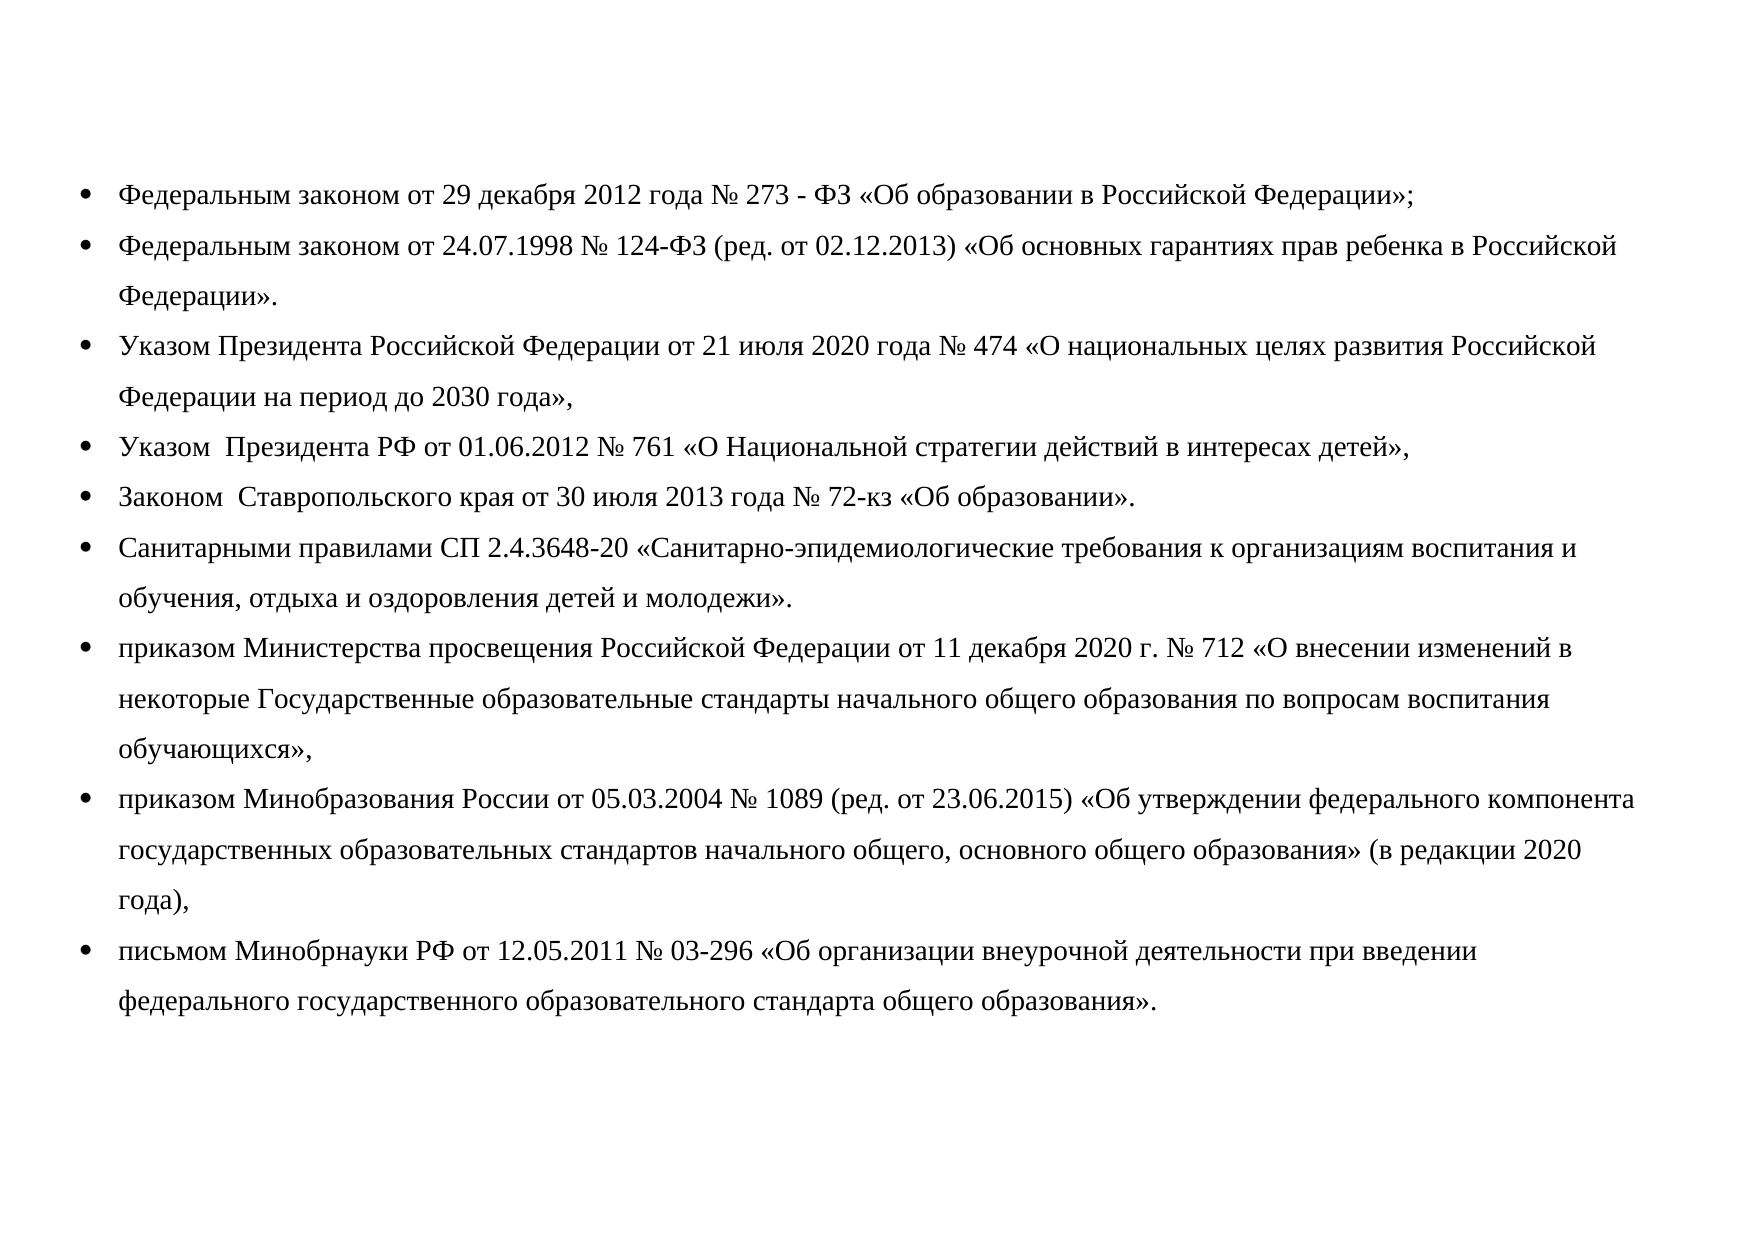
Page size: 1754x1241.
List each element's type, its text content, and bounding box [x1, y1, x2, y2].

list Указом Президента Российской Федерации от 21 июля 2020 года № 474 «О национальных целях развития Российской Федерации на период до 2030 года», [81, 328, 1636, 412]
list приказом Минобразования России от 05.03.2004 № 1089 (ред. от 23.06.2015) «Об утверждении федерального компонента государственных образовательных стандартов начального общего, основного общего образования» (в редакции 2020 года), [81, 782, 1636, 916]
list Федеральным законом от 24.07.1998 № 124-ФЗ (ред. от 02.12.2013) «Об основных гарантиях прав ребенка в Российской Федерации». [81, 228, 1636, 312]
list письмом Минобрнауки РФ от 12.05.2011 № 03-296 «Об организации внеурочной деятельности при введении федерального государственного образовательного стандарта общего образования». [81, 933, 1636, 1017]
list приказом Министерства просвещения Российской Федерации от 11 декабря 2020 г. № 712 «О внесении изменений в некоторые Государственные образовательные стандарты начального общего образования по вопросам воспитания обучающихся», [81, 631, 1636, 765]
list Федеральным законом от 29 декабря 2012 года № 273 - ФЗ «Об образовании в Российской Федерации»; [81, 177, 1636, 211]
list Законом Ставропольского края от 30 июля 2013 года № 72-кз «Об образовании». [81, 479, 1636, 513]
list Указом Президента РФ от 01.06.2012 № 761 «О Национальной стратегии действий в интересах детей», [81, 429, 1636, 463]
list Санитарными правилами СП 2.4.3648-20 «Санитарно-эпидемиологические требования к организациям воспитания и обучения, отдыха и оздоровления детей и молодежи». [81, 530, 1636, 614]
